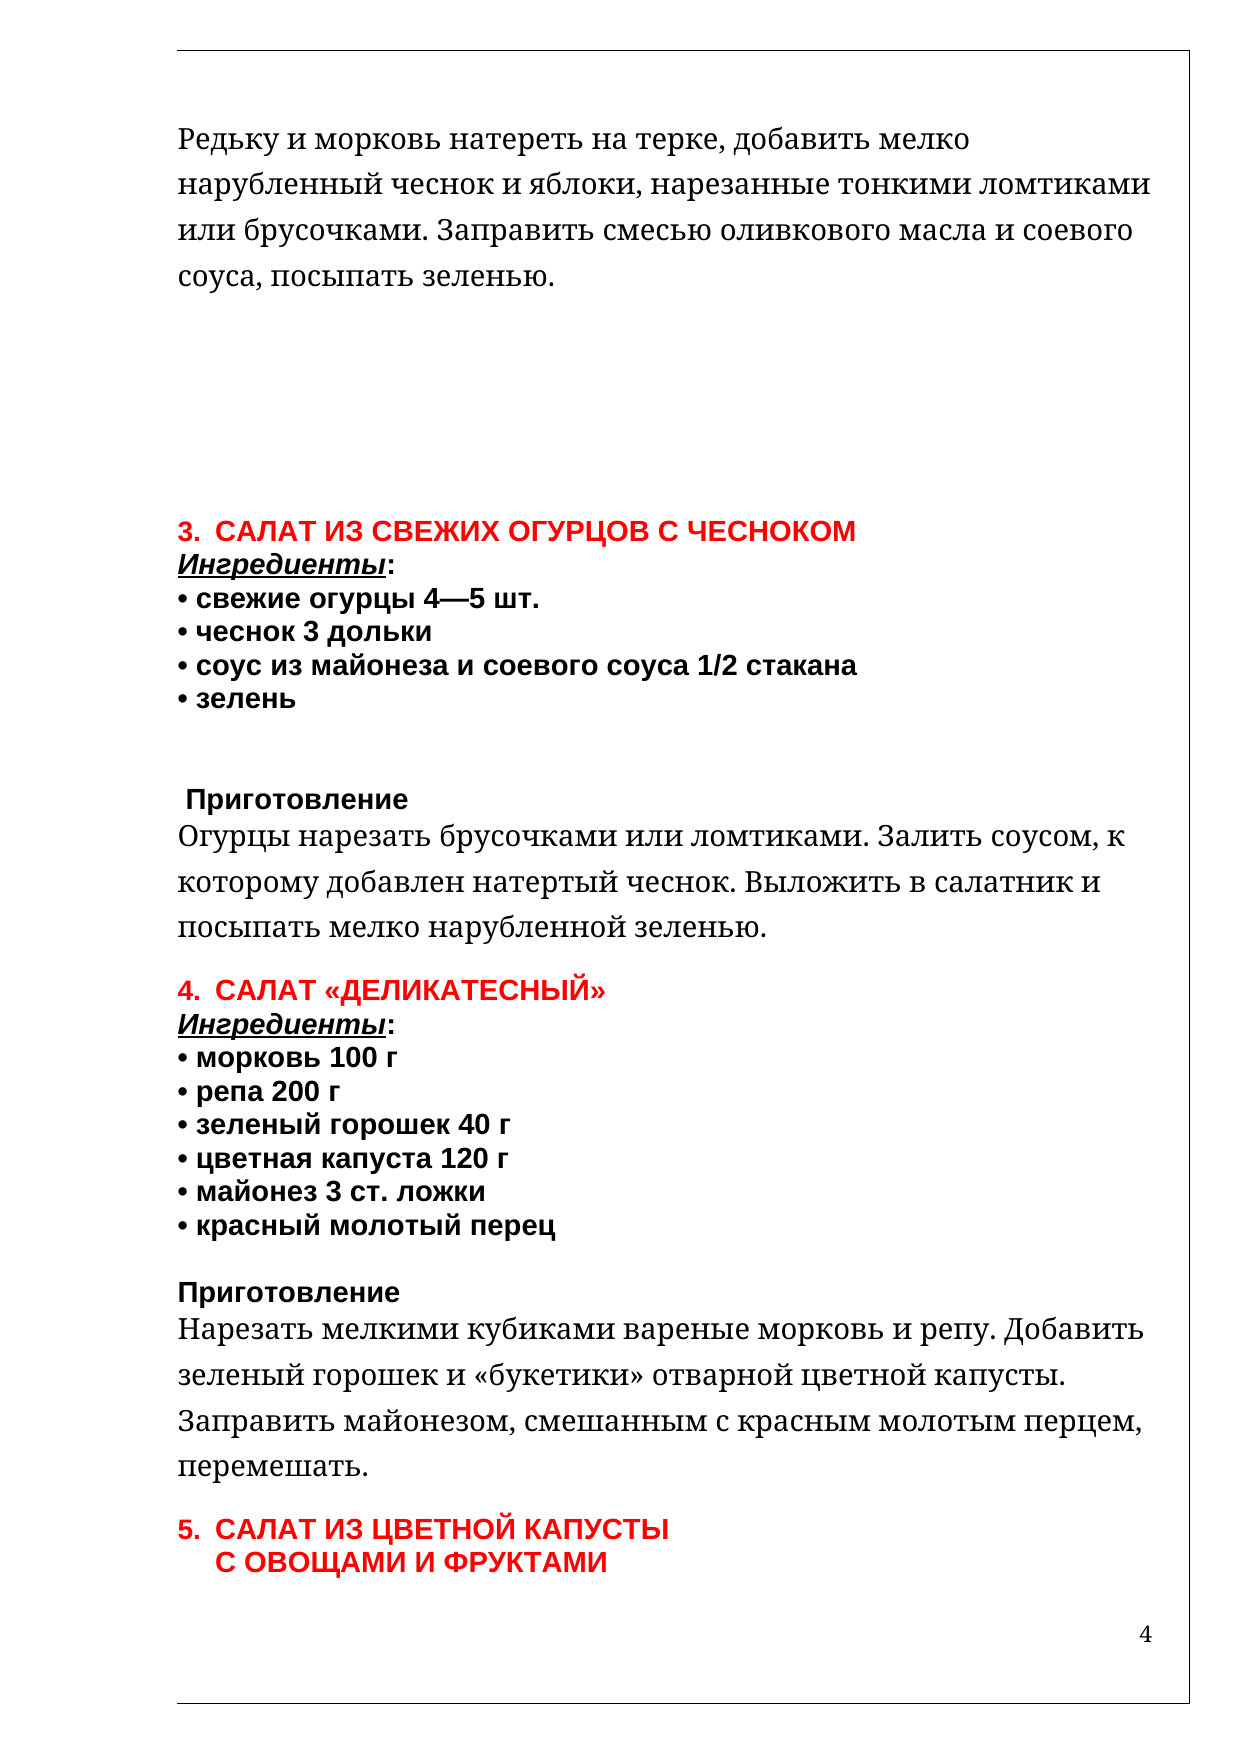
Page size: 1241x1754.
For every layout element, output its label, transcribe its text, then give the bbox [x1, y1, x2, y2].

text Приготовление [177, 782, 1152, 816]
text Нарезать мелкими кубиками вареные морковь и репу. Добавить зеленый горошек и «букетики» отварной цветной капусты. Заправить майонезом, смешанным с красным молотым перцем, перемешать. [177, 1309, 1152, 1485]
text Приготовление [177, 1275, 1152, 1309]
list САЛАТ ИЗ СВЕЖИХ ОГУРЦОВ С ЧЕСНОКОМ [177, 514, 1152, 547]
text Ингредиенты: • морковь 100 г • репа 200 г • зеленый горошек 40 г • цветная капуста 120 г • майонез 3 ст. ложки • красный молотый перец [177, 1007, 1152, 1242]
text Редьку и морковь натереть на терке, добавить мелко нарубленный чеснок и яблоки, нарезанные тонкими ломтиками или брусочками. Заправить смесью оливкового масла и соевого соуса, посыпать зеленью. [177, 118, 1152, 294]
list САЛАТ ИЗ ЦВЕТНОЙ КАПУСТЫ С ОВОЩАМИ И ФРУКТАМИ [177, 1512, 1152, 1579]
text Огурцы нарезать брусочками или ломтиками. Залить соусом, к которому добавлен натертый чеснок. Выложить в салатник и посыпать мелко нарубленной зеленью. [177, 816, 1152, 946]
text Ингредиенты: • свежие огурцы 4—5 шт. • чеснок 3 дольки • соус из майонеза и соевого соуса 1/2 стакана • зелень [177, 547, 1152, 715]
list САЛАТ «ДЕЛИКАТЕСНЫЙ» [177, 973, 1152, 1007]
